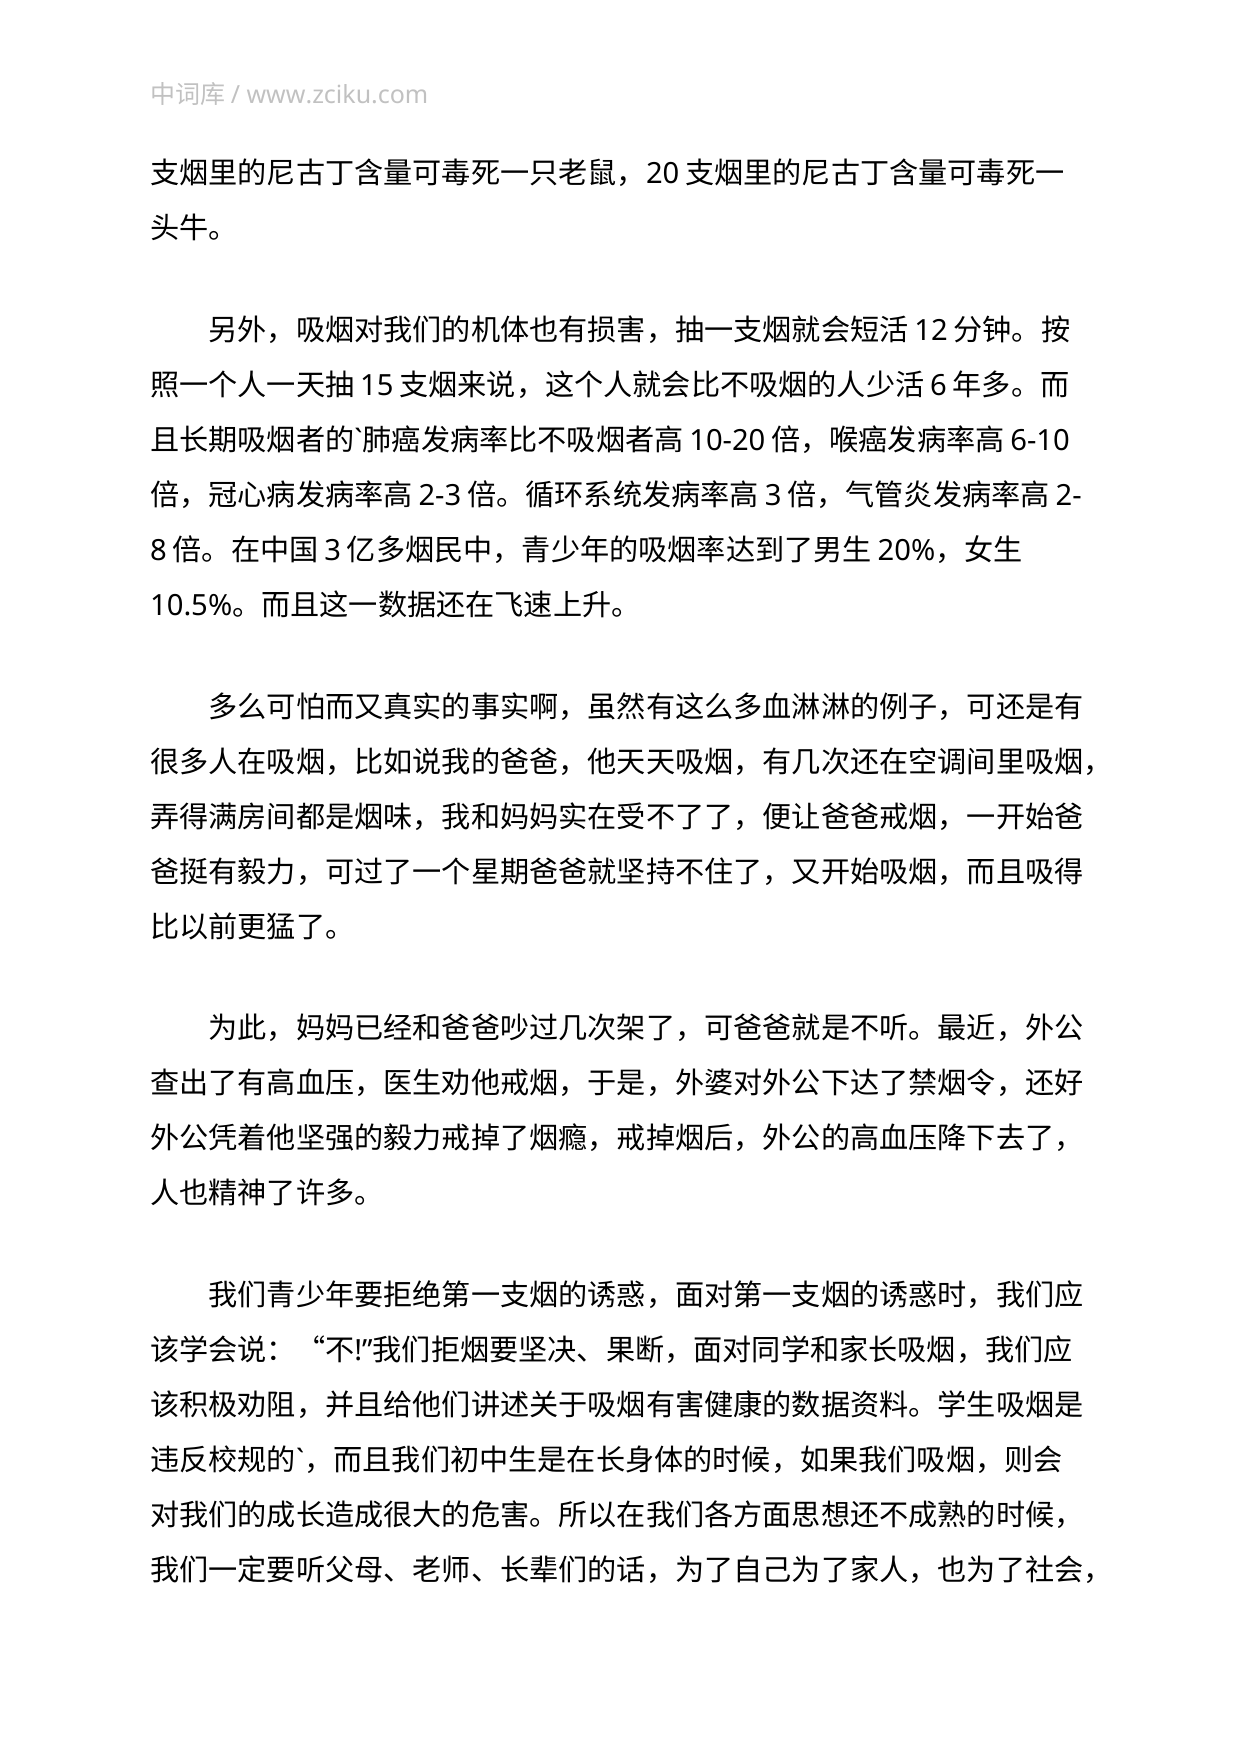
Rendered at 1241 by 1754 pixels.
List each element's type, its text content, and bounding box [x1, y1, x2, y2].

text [150, 1272, 1090, 1588]
text 为此，妈妈已经和爸爸吵过几次架了，可爸爸就是不听。最近，外公查出了有高血压，医生劝他戒烟，于是，外婆对外公下达了禁烟令，还好外公凭着他坚强的毅力戒掉了烟瘾，戒掉烟后，外公的高血压降下去了，人也精神了许多。 [150, 1005, 1090, 1212]
text 多么可怕而又真实的事实啊，虽然有这么多血淋淋的例子，可还是有很多人在吸烟，比如说我的爸爸，他天天吸烟，有几次还在空调间里吸烟，弄得满房间都是烟味，我和妈妈实在受不了了，便让爸爸戒烟，一开始爸爸挺有毅力，可过了一个星期爸爸就坚持不住了，又开始吸烟，而且吸得比以前更猛了。 [150, 684, 1090, 946]
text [150, 150, 1090, 247]
text 另外，吸烟对我们的机体也有损害，抽一支烟就会短活12分钟。按照一个人一天抽15支烟来说，这个人就会比不吸烟的人少活6年多。而且长期吸烟者的`肺癌发病率比不吸烟者高10-20倍，喉癌发病率高6-10倍，冠心病发病率高2-3倍。循环系统发病率高3倍，气管炎发病率高2-8倍。在中国3亿多烟民中，青少年的吸烟率达到了男生20%，女生10.5%。而且这一数据还在飞速上升。 [150, 307, 1090, 624]
